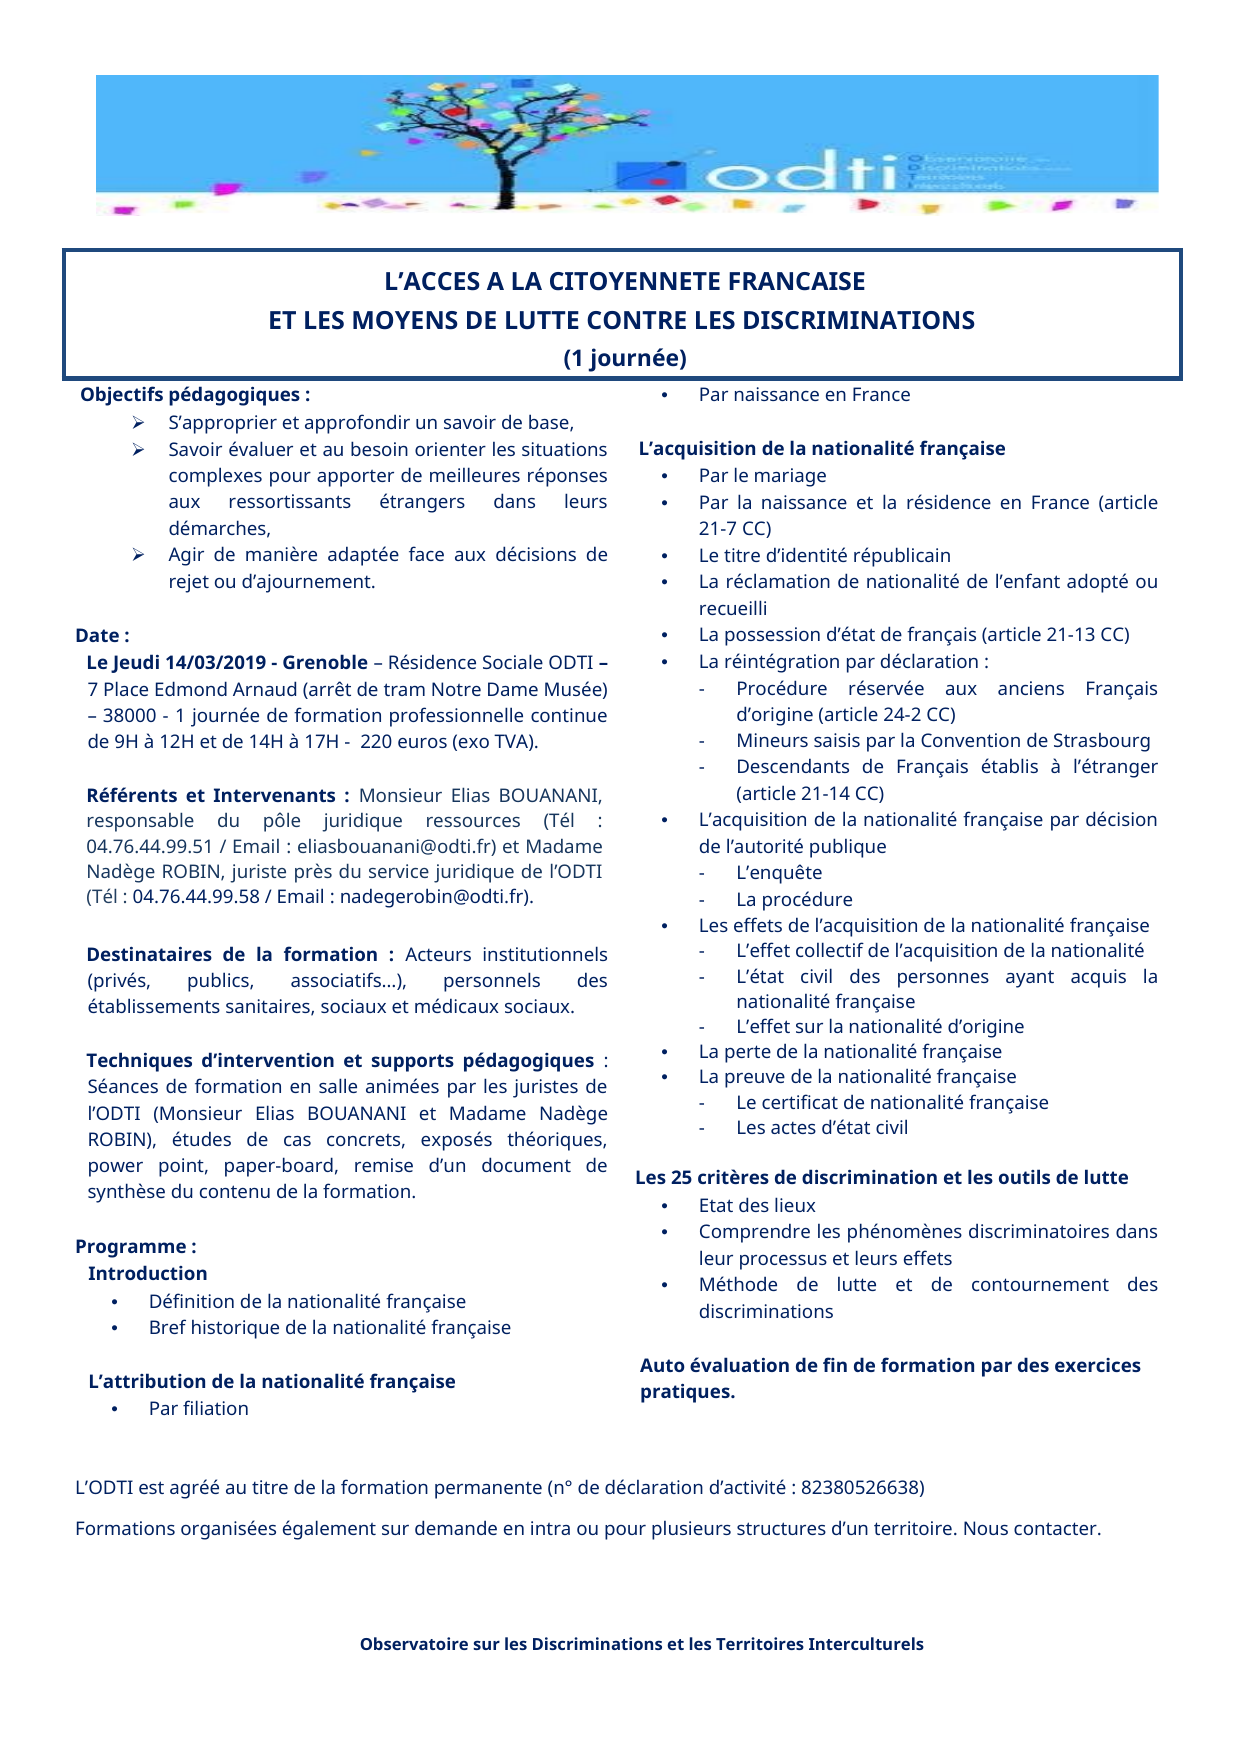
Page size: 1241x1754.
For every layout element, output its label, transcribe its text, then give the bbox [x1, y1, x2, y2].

list L’enquête [699, 859, 1158, 885]
text Techniques d’intervention et supports pédagogiques : Séances de formation en salle animées par les juristes de l’ODTI (Monsieur Elias BOUANANI et Madame Nadège ROBIN), études de cas concrets, exposés théoriques, power point, paper-board, remise d’un document de synthèse du contenu de la formation. [86, 1047, 608, 1204]
list La preuve de la nationalité française [661, 1064, 1158, 1089]
text Objectifs pédagogiques : [75, 381, 608, 406]
picture [96, 75, 1159, 216]
list L’effet sur la nationalité d’origine [699, 1013, 1158, 1039]
list La réclamation de nationalité de l’enfant adopté ou recueilli [661, 569, 1158, 621]
list Mineurs saisis par la Convention de Strasbourg [699, 727, 1158, 753]
list La perte de la nationalité française [661, 1039, 1158, 1064]
list Par filiation [111, 1395, 608, 1421]
table_header L’ACCES A LA CITOYENNETE FRANCAISE ET LES MOYENS DE LUTTE CONTRE LES DISCRIMINATIONS (1 journée) [66, 252, 1179, 376]
text L’ODTI est agréé au titre de la formation permanente (n° de déclaration d’activité : 82380526638) [75, 1474, 1158, 1500]
list Méthode de lutte et de contournement des discriminations [661, 1272, 1158, 1323]
text L’attribution de la nationalité française [73, 1368, 608, 1393]
list Par naissance en France [661, 381, 1158, 406]
list L’effet collectif de l’acquisition de la nationalité [699, 938, 1158, 963]
list Etat des lieux [661, 1192, 1158, 1218]
text Programme : [75, 1233, 608, 1258]
list L’acquisition de la nationalité française par décision de l’autorité publique [661, 807, 1158, 858]
list Savoir évaluer et au besoin orienter les situations complexes pour apporter de meilleures réponses aux ressortissants étrangers dans leurs démarches, [131, 436, 608, 541]
list Le titre d’identité républicain [661, 542, 1158, 568]
list La possession d’état de français (article 21-13 CC) [661, 622, 1158, 647]
list Procédure réservée aux anciens Français d’origine (article 24-2 CC) [699, 675, 1158, 727]
text Les 25 critères de discrimination et les outils de lutte [625, 1165, 1158, 1190]
text Référents et Intervenants : Monsieur Elias BOUANANI, responsable du pôle juridique ressources (Tél : 04.76.44.99.51 / Email : eliasbouanani@odti.fr) et Madame Nadège ROBIN, juriste près du service juridique de l’ODTI (Tél : 04.76.44.99.58 / Email : nadegerobin@odti.fr). [86, 783, 603, 909]
text Introduction [73, 1260, 608, 1286]
text Formations organisées également sur demande en intra ou pour plusieurs structures d’un territoire. Nous contacter. [75, 1515, 1158, 1541]
list Bref historique de la nationalité française [111, 1314, 608, 1340]
list La réintégration par déclaration : [661, 648, 1158, 674]
list L’état civil des personnes ayant acquis la nationalité française [699, 963, 1158, 1013]
list Par la naissance et la résidence en France (article 21-7 CC) [661, 489, 1158, 541]
list Descendants de Français établis à l’étranger (article 21-14 CC) [699, 754, 1158, 806]
list Agir de manière adaptée face aux décisions de rejet ou d’ajournement. [131, 542, 608, 593]
text Destinataires de la formation : Acteurs institutionnels (privés, publics, associatifs…), personnels des établissements sanitaires, sociaux et médicaux sociaux. [86, 941, 608, 1019]
list S’approprier et approfondir un savoir de base, [131, 410, 608, 435]
text Date : [75, 622, 608, 648]
text Le Jeudi 14/03/2019 - Grenoble – Résidence Sociale ODTI – 7 Place Edmond Arnaud (arrêt de tram Notre Dame Musée) – 38000 - 1 journée de formation professionnelle continue de 9H à 12H et de 14H à 17H - 220 euros (exo TVA). [86, 650, 608, 754]
text Observatoire sur les Discriminations et les Territoires Interculturels [125, 1633, 1158, 1656]
list Comprendre les phénomènes discriminatoires dans leur processus et leurs effets [661, 1219, 1158, 1271]
list Définition de la nationalité française [111, 1288, 608, 1313]
list Les actes d’état civil [699, 1114, 1158, 1139]
text L’acquisition de la nationalité française [624, 435, 1158, 461]
list Les effets de l’acquisition de la nationalité française [661, 912, 1158, 938]
list Par le mariage [661, 462, 1158, 488]
list La procédure [699, 886, 1158, 911]
text Auto évaluation de fin de formation par des exercices pratiques. [640, 1352, 1158, 1404]
list Le certificat de nationalité française [699, 1089, 1158, 1114]
